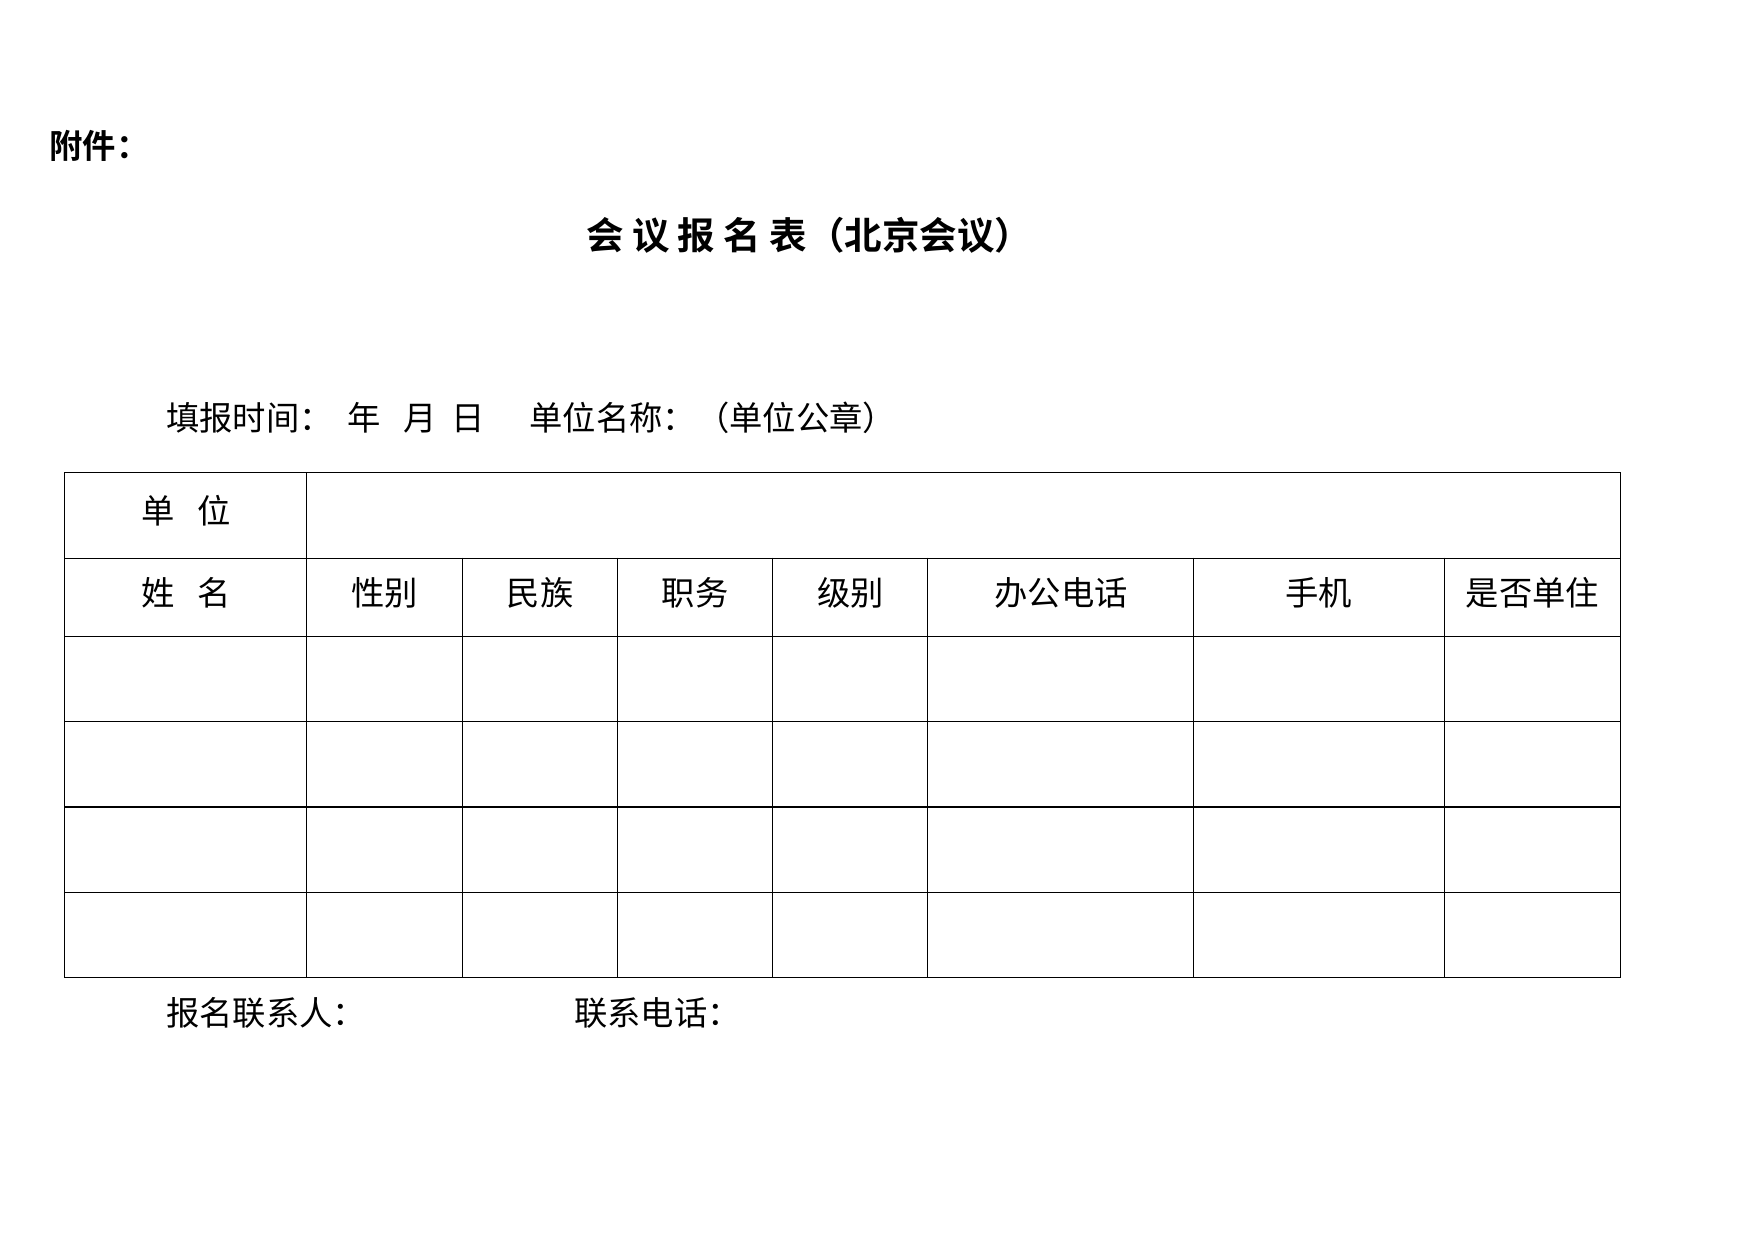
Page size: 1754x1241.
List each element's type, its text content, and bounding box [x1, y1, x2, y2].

table_cell [928, 893, 1193, 977]
table_cell [1445, 808, 1620, 892]
table_cell [463, 808, 617, 892]
table_cell [463, 722, 617, 806]
table_cell [773, 808, 927, 892]
text 报名联系人： 联系电话： [49, 978, 1569, 1043]
table_cell [307, 722, 462, 806]
table_cell [1194, 637, 1444, 721]
table_cell [1194, 722, 1444, 806]
table_cell [1445, 722, 1620, 806]
table_cell [307, 637, 462, 721]
text 会 议 报 名 表（北京会议） [49, 201, 1569, 266]
table_cell 姓 名 [65, 559, 306, 636]
table_cell [618, 893, 772, 977]
table_cell 民族 [463, 559, 617, 636]
table_cell 级别 [773, 559, 927, 636]
table_cell [65, 893, 306, 977]
table_cell [307, 893, 462, 977]
table_cell [1445, 637, 1620, 721]
table_cell [618, 637, 772, 721]
table_cell [65, 637, 306, 721]
table_header [307, 473, 1620, 557]
table_cell 是否单住 [1445, 559, 1620, 636]
table_cell [65, 722, 306, 806]
table_cell 手机 [1194, 559, 1444, 636]
table_cell [65, 808, 306, 892]
table_cell [773, 893, 927, 977]
table_cell [618, 808, 772, 892]
table_cell 职务 [618, 559, 772, 636]
table_cell [618, 722, 772, 806]
table_cell [463, 893, 617, 977]
table_cell [928, 637, 1193, 721]
table_cell [773, 722, 927, 806]
table_cell [773, 637, 927, 721]
text 填报时间： 年 月 日 单位名称：（单位公章） [49, 383, 1569, 448]
table_cell [463, 637, 617, 721]
table_cell [928, 808, 1193, 892]
table_cell [1445, 893, 1620, 977]
table_header 单 位 [65, 473, 306, 557]
text 附件： [49, 112, 1569, 177]
table_cell 办公电话 [928, 559, 1193, 636]
table_cell [1194, 893, 1444, 977]
table_cell [307, 808, 462, 892]
table_cell [928, 722, 1193, 806]
table_cell [1194, 808, 1444, 892]
table_cell 性别 [307, 559, 462, 636]
